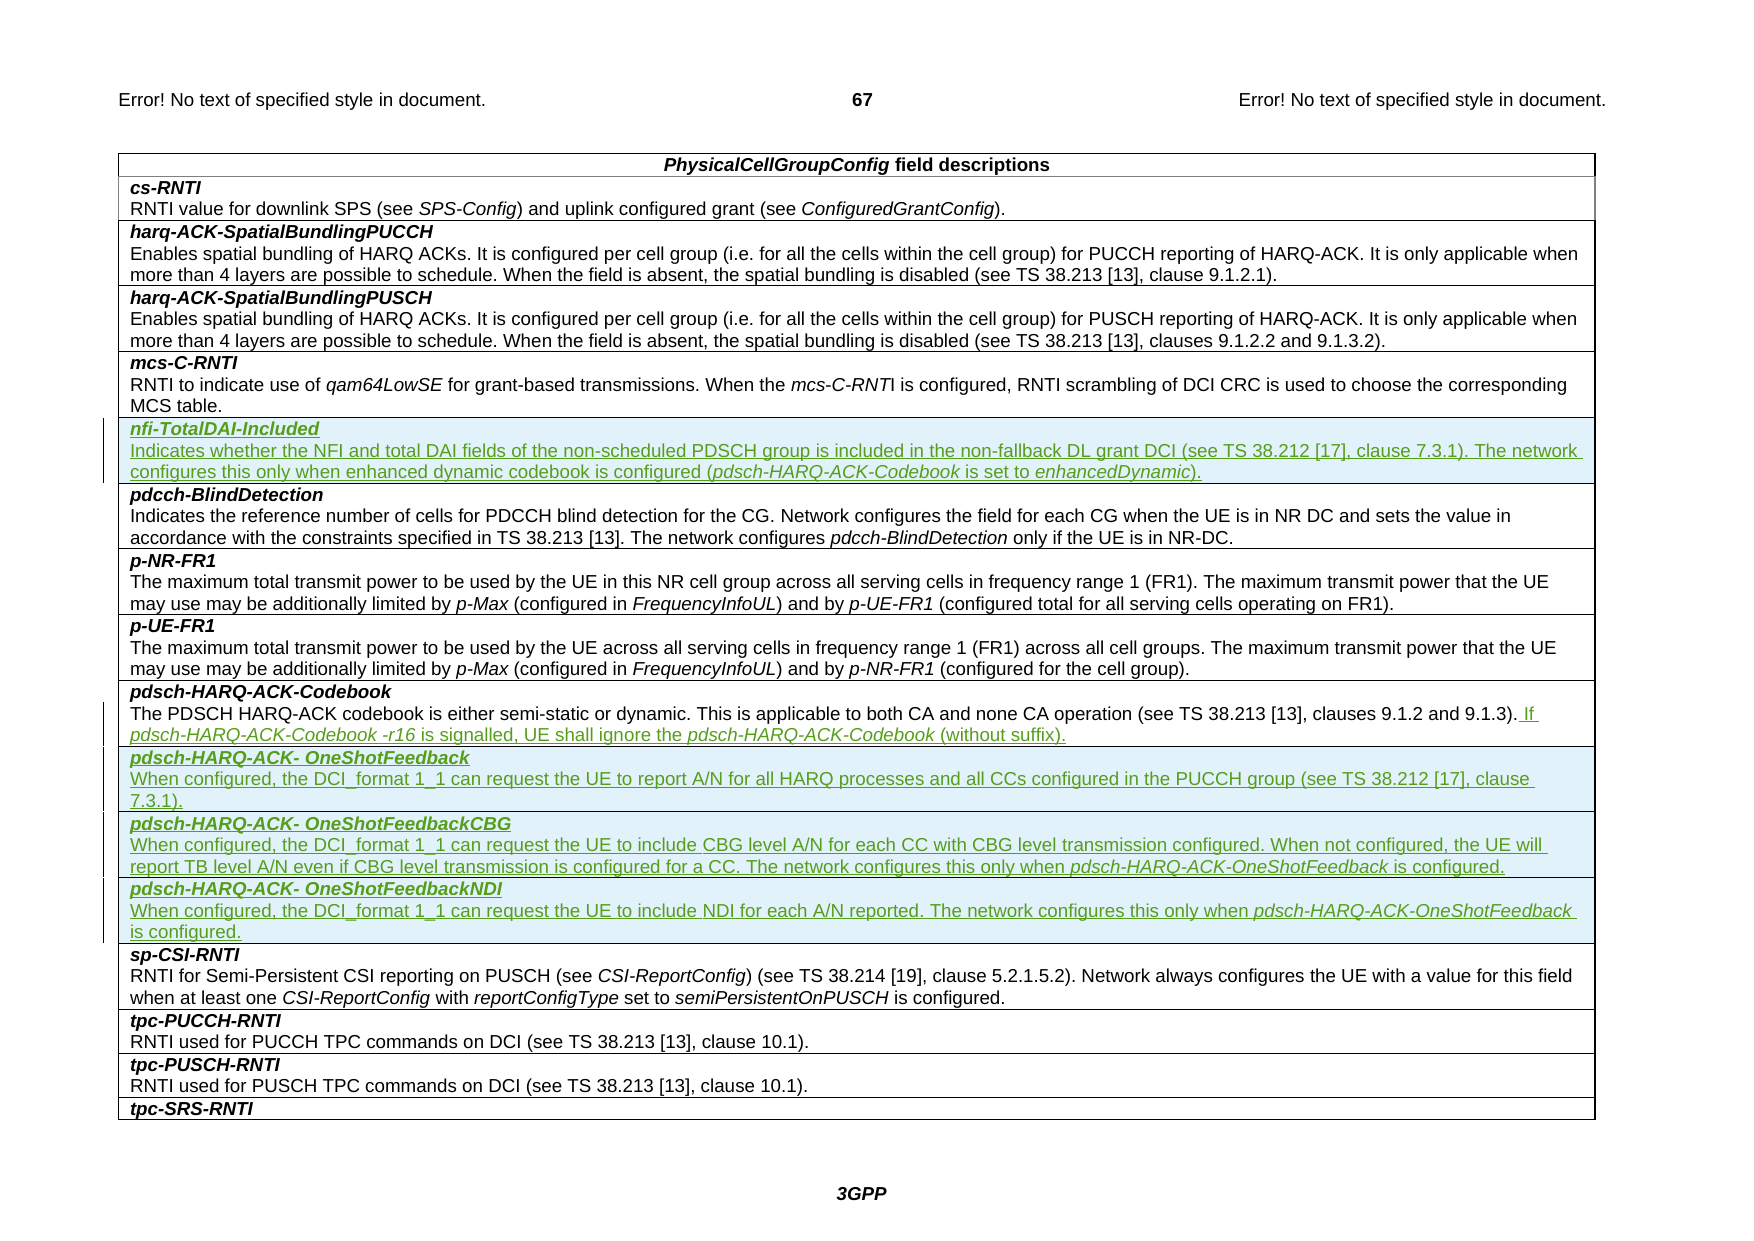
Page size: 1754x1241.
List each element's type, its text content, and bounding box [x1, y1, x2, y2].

table_cell tpc-PUCCH-RNTI RNTI used for PUCCH TPC commands on DCI (see TS 38.213 [13], clause 10.1). [119, 1010, 1594, 1053]
table_cell cs-RNTI RNTI value for downlink SPS (see SPS-Config) and uplink configured grant (see ConfiguredGrantConfig). [119, 177, 1594, 220]
table_cell harq-ACK-SpatialBundlingPUCCH Enables spatial bundling of HARQ ACKs. It is configured per cell group (i.e. for all the cells within the cell group) for PUCCH reporting of HARQ-ACK. It is only applicable when more than 4 layers are possible to schedule. When the field is absent, the spatial bundling is disabled (see TS 38.213 [13], clause 9.1.2.1). [119, 221, 1594, 285]
table_header PhysicalCellGroupConfig field descriptions [119, 154, 1594, 176]
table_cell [119, 1098, 1594, 1119]
table_cell harq-ACK-SpatialBundlingPUSCH Enables spatial bundling of HARQ ACKs. It is configured per cell group (i.e. for all the cells within the cell group) for PUSCH reporting of HARQ-ACK. It is only applicable when more than 4 layers are possible to schedule. When the field is absent, the spatial bundling is disabled (see TS 38.213 [13], clauses 9.1.2.2 and 9.1.3.2). [119, 286, 1594, 351]
table_cell sp-CSI-RNTI RNTI for Semi-Persistent CSI reporting on PUSCH (see CSI-ReportConfig) (see TS 38.214 [19], clause 5.2.1.5.2). Network always configures the UE with a value for this field when at least one CSI-ReportConfig with reportConfigType set to semiPersistentOnPUSCH is configured. [119, 944, 1594, 1008]
table_cell pdsch-HARQ-ACK-Codebook The PDSCH HARQ-ACK codebook is either semi-static or dynamic. This is applicable to both CA and none CA operation (see TS 38.213 [13], clauses 9.1.2 and 9.1.3). [119, 681, 1594, 746]
table_cell p-NR-FR1 The maximum total transmit power to be used by the UE in this NR cell group across all serving cells in frequency range 1 (FR1). The maximum transmit power that the UE may use may be additionally limited by p-Max (configured in FrequencyInfoUL) and by p-UE-FR1 (configured total for all serving cells operating on FR1). [119, 549, 1594, 614]
table_cell tpc-PUSCH-RNTI RNTI used for PUSCH TPC commands on DCI (see TS 38.213 [13], clause 10.1). [119, 1054, 1594, 1097]
table_cell pdcch-BlindDetection Indicates the reference number of cells for PDCCH blind detection for the CG. Network configures the field for each CG when the UE is in NR DC and sets the value in accordance with the constraints specified in TS 38.213 [13]. The network configures pdcch-BlindDetection only if the UE is in NR-DC. [119, 484, 1594, 548]
table_cell p-UE-FR1 The maximum total transmit power to be used by the UE across all serving cells in frequency range 1 (FR1) across all cell groups. The maximum transmit power that the UE may use may be additionally limited by p-Max (configured in FrequencyInfoUL) and by p-NR-FR1 (configured for the cell group). [119, 615, 1594, 680]
table_cell mcs-C-RNTI RNTI to indicate use of qam64LowSE for grant-based transmissions. When the mcs-C-RNTI is configured, RNTI scrambling of DCI CRC is used to choose the corresponding MCS table. [119, 352, 1594, 417]
